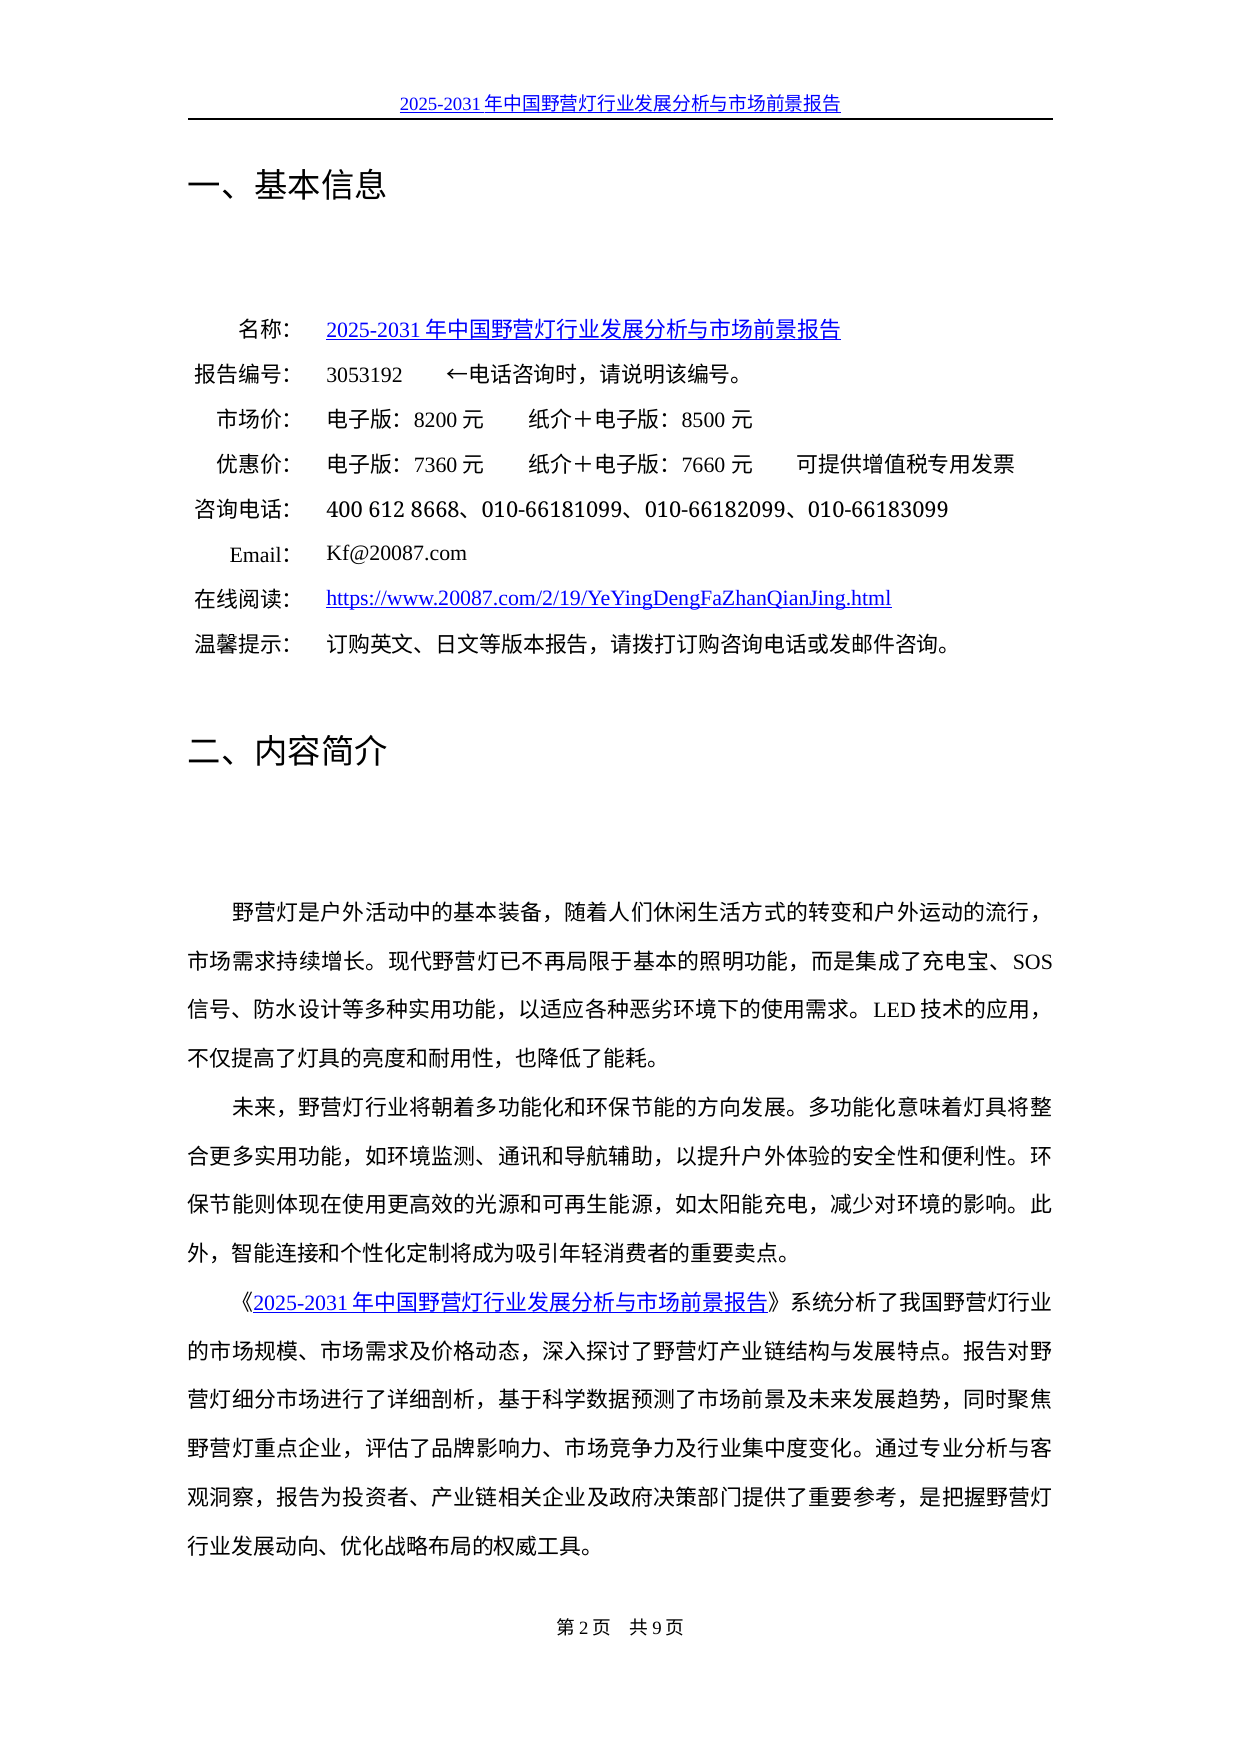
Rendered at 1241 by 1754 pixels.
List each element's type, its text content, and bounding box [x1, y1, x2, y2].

table_cell 优惠价： [167, 447, 315, 492]
table_cell 咨询电话： [167, 492, 315, 537]
title 一、基本信息 [187, 150, 1053, 215]
table_header 2025-2031年中国野营灯行业发展分析与市场前景报告 [315, 312, 1073, 357]
table_cell 报告编号： [167, 357, 315, 402]
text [187, 894, 1053, 1561]
table_cell 市场价： [167, 402, 315, 447]
table_header 名称： [167, 312, 315, 357]
table_cell 3053192 ←电话咨询时，请说明该编号。 [315, 357, 1073, 402]
table_cell 订购英文、日文等版本报告，请拨打订购咨询电话或发邮件咨询。 [315, 627, 1073, 672]
table_cell 温馨提示： [167, 627, 315, 672]
table_cell 电子版：7360 元 纸介＋电子版：7660 元 可提供增值税专用发票 [315, 447, 1073, 492]
table_cell Kf@20087.com [315, 537, 1073, 582]
table_cell 在线阅读： [167, 582, 315, 627]
table_cell Email： [167, 537, 315, 582]
table_cell [315, 582, 1073, 627]
table_cell 电子版：8200 元 纸介＋电子版：8500 元 [315, 402, 1073, 447]
title 二、内容简介 [187, 717, 1053, 782]
table_cell 400 612 8668、010-66181099、010-66182099、010-66183099 [315, 492, 1073, 537]
